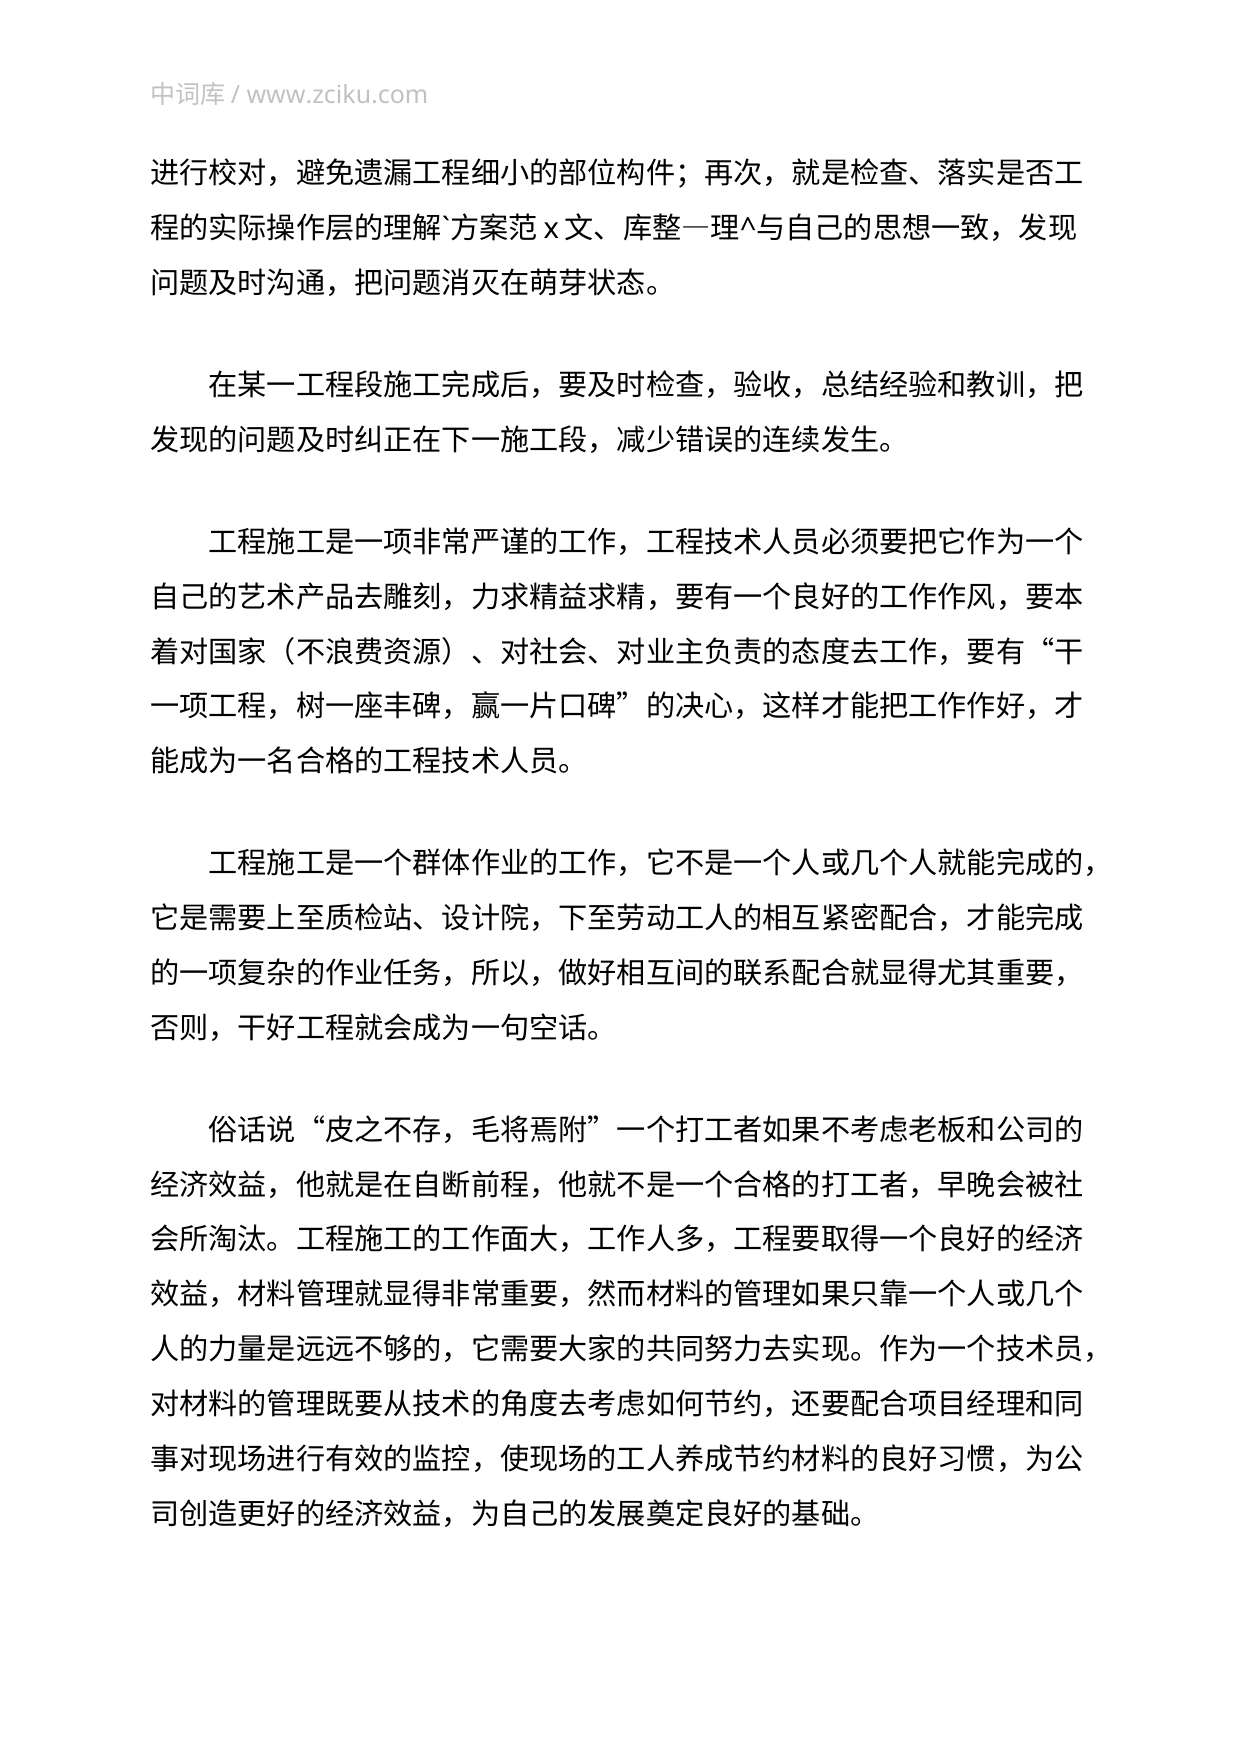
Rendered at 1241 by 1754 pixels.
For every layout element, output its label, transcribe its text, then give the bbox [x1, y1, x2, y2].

text 俗话说“皮之不存，毛将焉附”一个打工者如果不考虑老板和公司的经济效益，他就是在自断前程，他就不是一个合格的打工者，早晚会被社会所淘汰。工程施工的工作面大，工作人多，工程要取得一个良好的经济效益，材料管理就显得非常重要，然而材料的管理如果只靠一个人或几个人的力量是远远不够的，它需要大家的共同努力去实现。作为一个技术员，对材料的管理既要从技术的角度去考虑如何节约，还要配合项目经理和同事对现场进行有效的监控，使现场的工人养成节约材料的良好习惯，为公司创造更好的经济效益，为自己的发展奠定良好的基础。 [150, 1106, 1090, 1533]
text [150, 150, 1090, 302]
text 在某一工程段施工完成后，要及时检查，验收，总结经验和教训，把发现的问题及时纠正在下一施工段，减少错误的连续发生。 [150, 362, 1090, 459]
text 工程施工是一个群体作业的工作，它不是一个人或几个人就能完成的，它是需要上至质检站、设计院，下至劳动工人的相互紧密配合，才能完成的一项复杂的作业任务，所以，做好相互间的联系配合就显得尤其重要，否则，干好工程就会成为一句空话。 [150, 840, 1090, 1047]
text 工程施工是一项非常严谨的工作，工程技术人员必须要把它作为一个自己的艺术产品去雕刻，力求精益求精，要有一个良好的工作作风，要本着对国家（不浪费资源）、对社会、对业主负责的态度去工作，要有“干一项工程，树一座丰碑，赢一片口碑”的决心，这样才能把工作作好，才能成为一名合格的工程技术人员。 [150, 518, 1090, 780]
